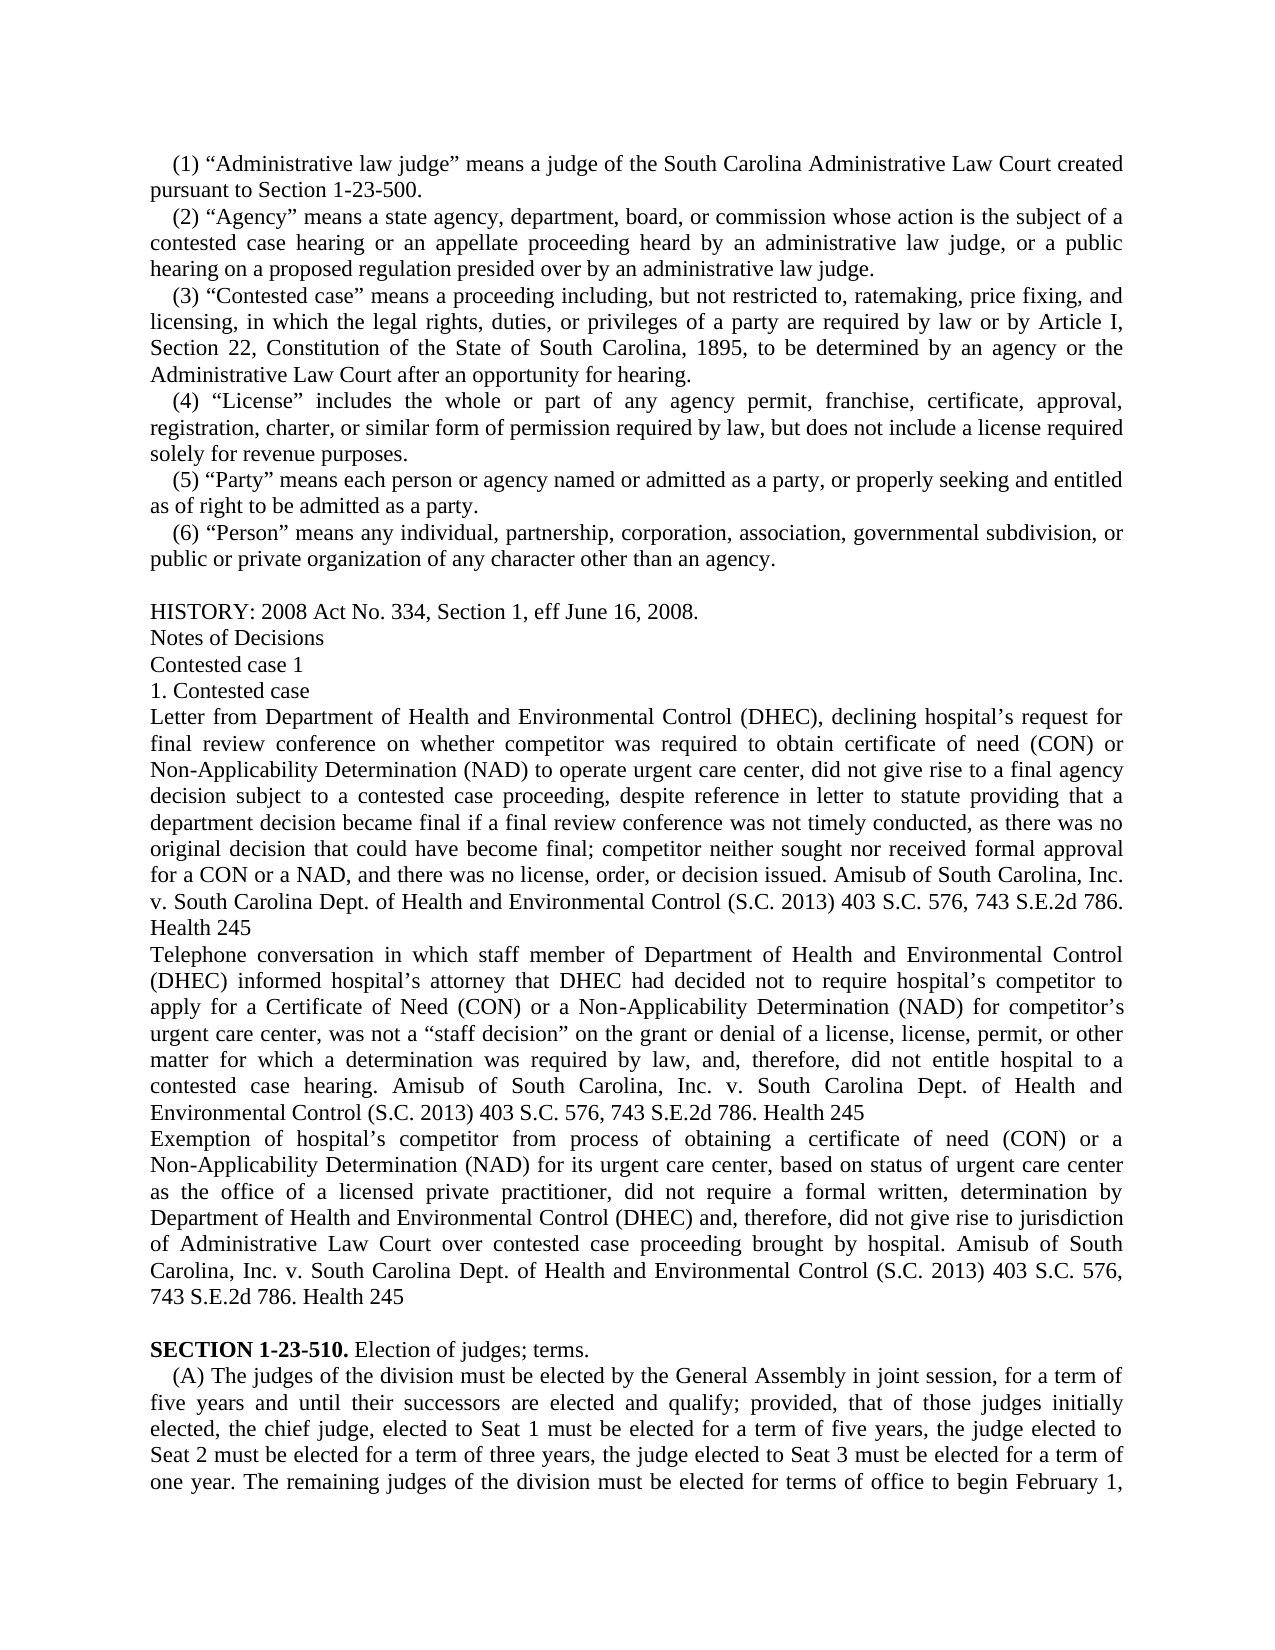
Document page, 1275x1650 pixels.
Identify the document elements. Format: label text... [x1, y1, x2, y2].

text (6) “Person” means any individual, partnership, corporation, association, governmental subdivision, or public or private organization of any character other than an agency. [150, 519, 1125, 572]
text Contested case 1 [150, 651, 1125, 677]
text (1) “Administrative law judge” means a judge of the South Carolina Administrative Law Court created pursuant to Section 1-23-500. [150, 150, 1125, 203]
text (2) “Agency” means a state agency, department, board, or commission whose action is the subject of a contested case hearing or an appellate proceeding heard by an administrative law judge, or a public hearing on a proposed regulation presided over by an administrative law judge. [150, 203, 1125, 282]
text Notes of Decisions [150, 624, 1125, 651]
text SECTION 1-23-510. Election of judges; terms. [150, 1336, 1125, 1362]
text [150, 1362, 1125, 1494]
text (4) “License” includes the whole or part of any agency permit, franchise, certificate, approval, registration, charter, or similar form of permission required by law, but does not include a license required solely for revenue purposes. [150, 387, 1125, 466]
text Exemption of hospital’s competitor from process of obtaining a certificate of need (CON) or a Non-Applicability Determination (NAD) for its urgent care center, based on status of urgent care center as the office of a licensed private practitioner, did not require a formal written, determination by Department of Health and Environmental Control (DHEC) and, therefore, did not give rise to jurisdiction of Administrative Law Court over contested case proceeding brought by hospital. Amisub of South Carolina, Inc. v. South Carolina Dept. of Health and Environmental Control (S.C. 2013) 403 S.C. 576, 743 S.E.2d 786. Health 245 [150, 1125, 1125, 1309]
text Telephone conversation in which staff member of Department of Health and Environmental Control (DHEC) informed hospital’s attorney that DHEC had decided not to require hospital’s competitor to apply for a Certificate of Need (CON) or a Non-Applicability Determination (NAD) for competitor’s urgent care center, was not a “staff decision” on the grant or denial of a license, license, permit, or other matter for which a determination was required by law, and, therefore, did not entitle hospital to a contested case hearing. Amisub of South Carolina, Inc. v. South Carolina Dept. of Health and Environmental Control (S.C. 2013) 403 S.C. 576, 743 S.E.2d 786. Health 245 [150, 941, 1125, 1125]
text (3) “Contested case” means a proceeding including, but not restricted to, ratemaking, price fixing, and licensing, in which the legal rights, duties, or privileges of a party are required by law or by Article I, Section 22, Constitution of the State of South Carolina, 1895, to be determined by an agency or the Administrative Law Court after an opportunity for hearing. [150, 282, 1125, 387]
text 1. Contested case [150, 677, 1125, 703]
text HISTORY: 2008 Act No. 334, Section 1, eff June 16, 2008. [150, 598, 1125, 624]
text Letter from Department of Health and Environmental Control (DHEC), declining hospital’s request for final review conference on whether competitor was required to obtain certificate of need (CON) or Non-Applicability Determination (NAD) to operate urgent care center, did not give rise to a final agency decision subject to a contested case proceeding, despite reference in letter to statute providing that a department decision became final if a final review conference was not timely conducted, as there was no original decision that could have become final; competitor neither sought nor received formal approval for a CON or a NAD, and there was no license, order, or decision issued. Amisub of South Carolina, Inc. v. South Carolina Dept. of Health and Environmental Control (S.C. 2013) 403 S.C. 576, 743 S.E.2d 786. Health 245 [150, 703, 1125, 941]
text (5) “Party” means each person or agency named or admitted as a party, or properly seeking and entitled as of right to be admitted as a party. [150, 466, 1125, 519]
